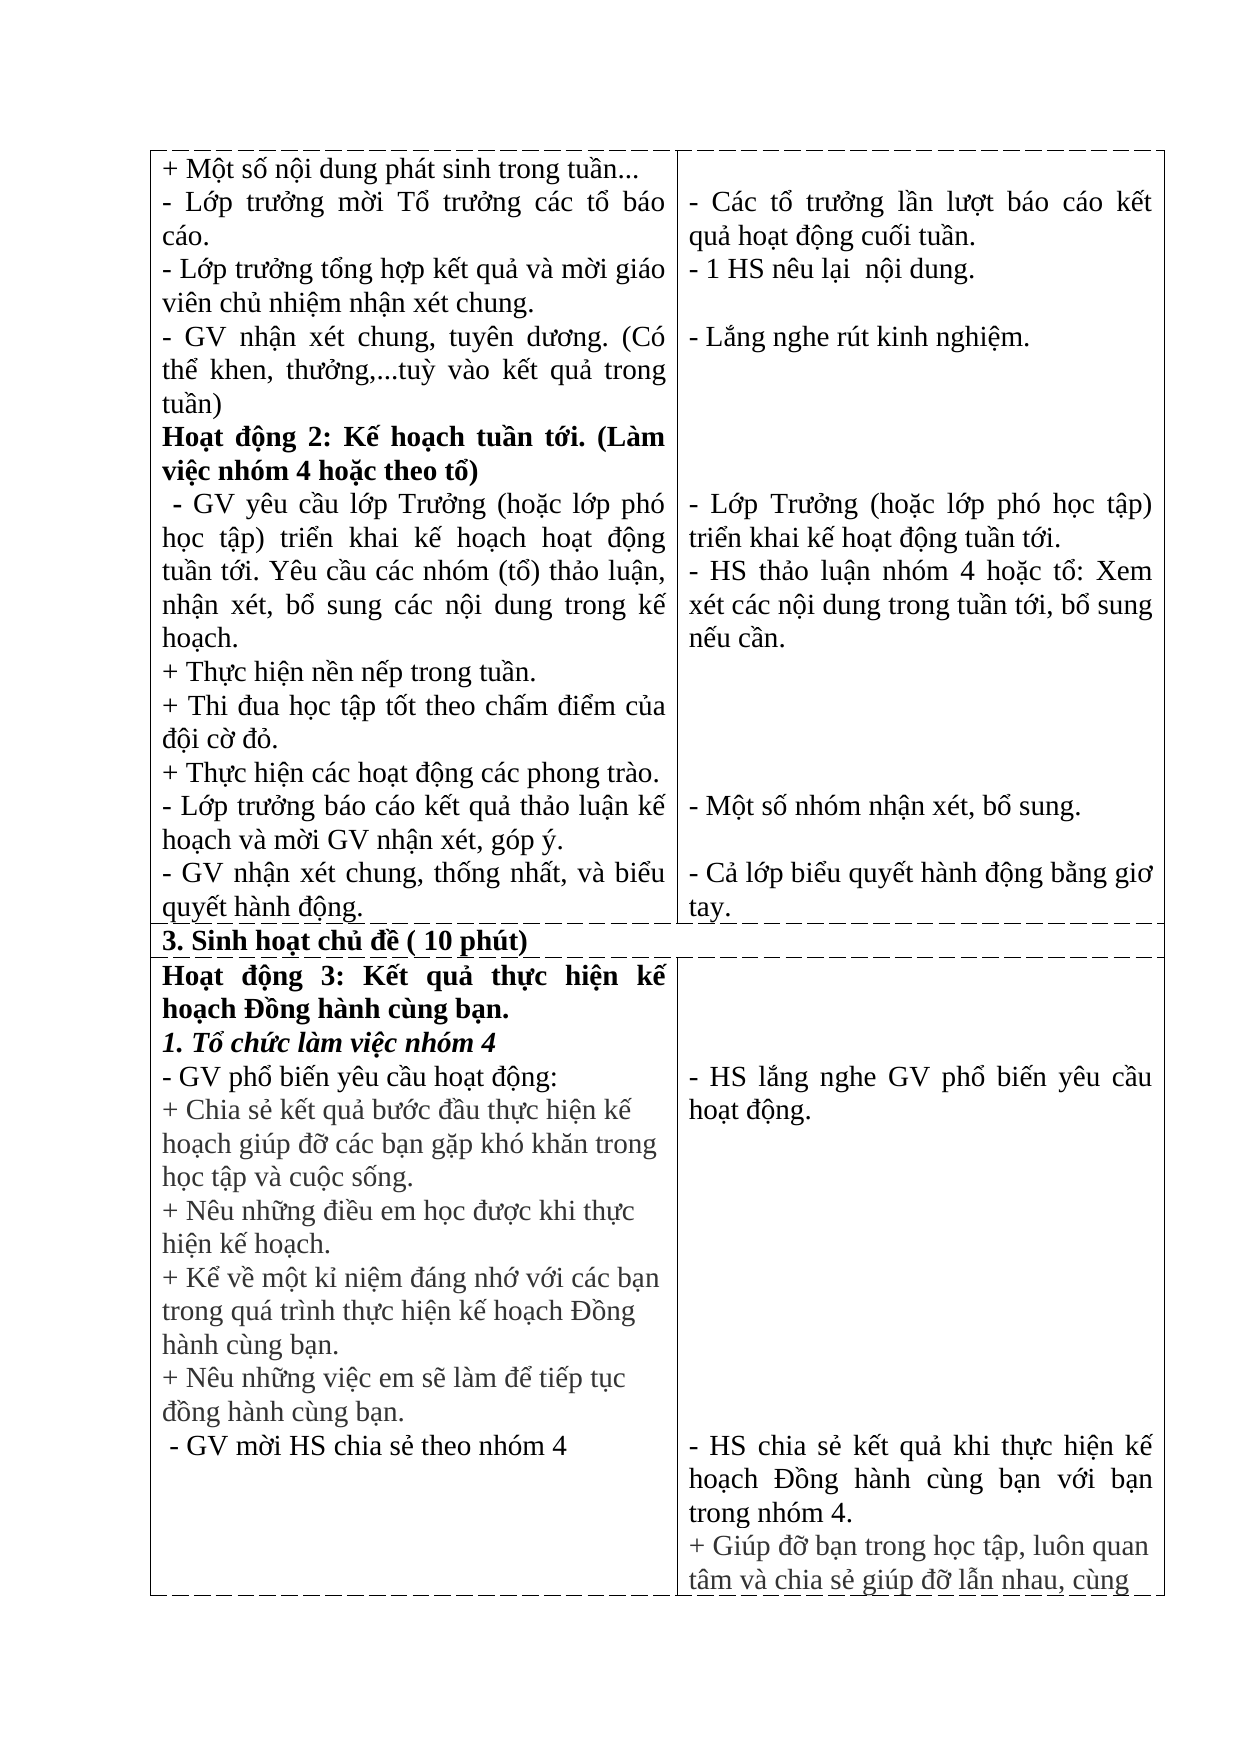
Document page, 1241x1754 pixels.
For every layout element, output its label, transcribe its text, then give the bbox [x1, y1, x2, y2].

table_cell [151, 957, 677, 1595]
table_cell 3. Sinh hoạt chủ đề ( 10 phút) [151, 923, 1164, 957]
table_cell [678, 957, 1164, 1595]
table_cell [678, 150, 1164, 922]
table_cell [151, 150, 677, 922]
